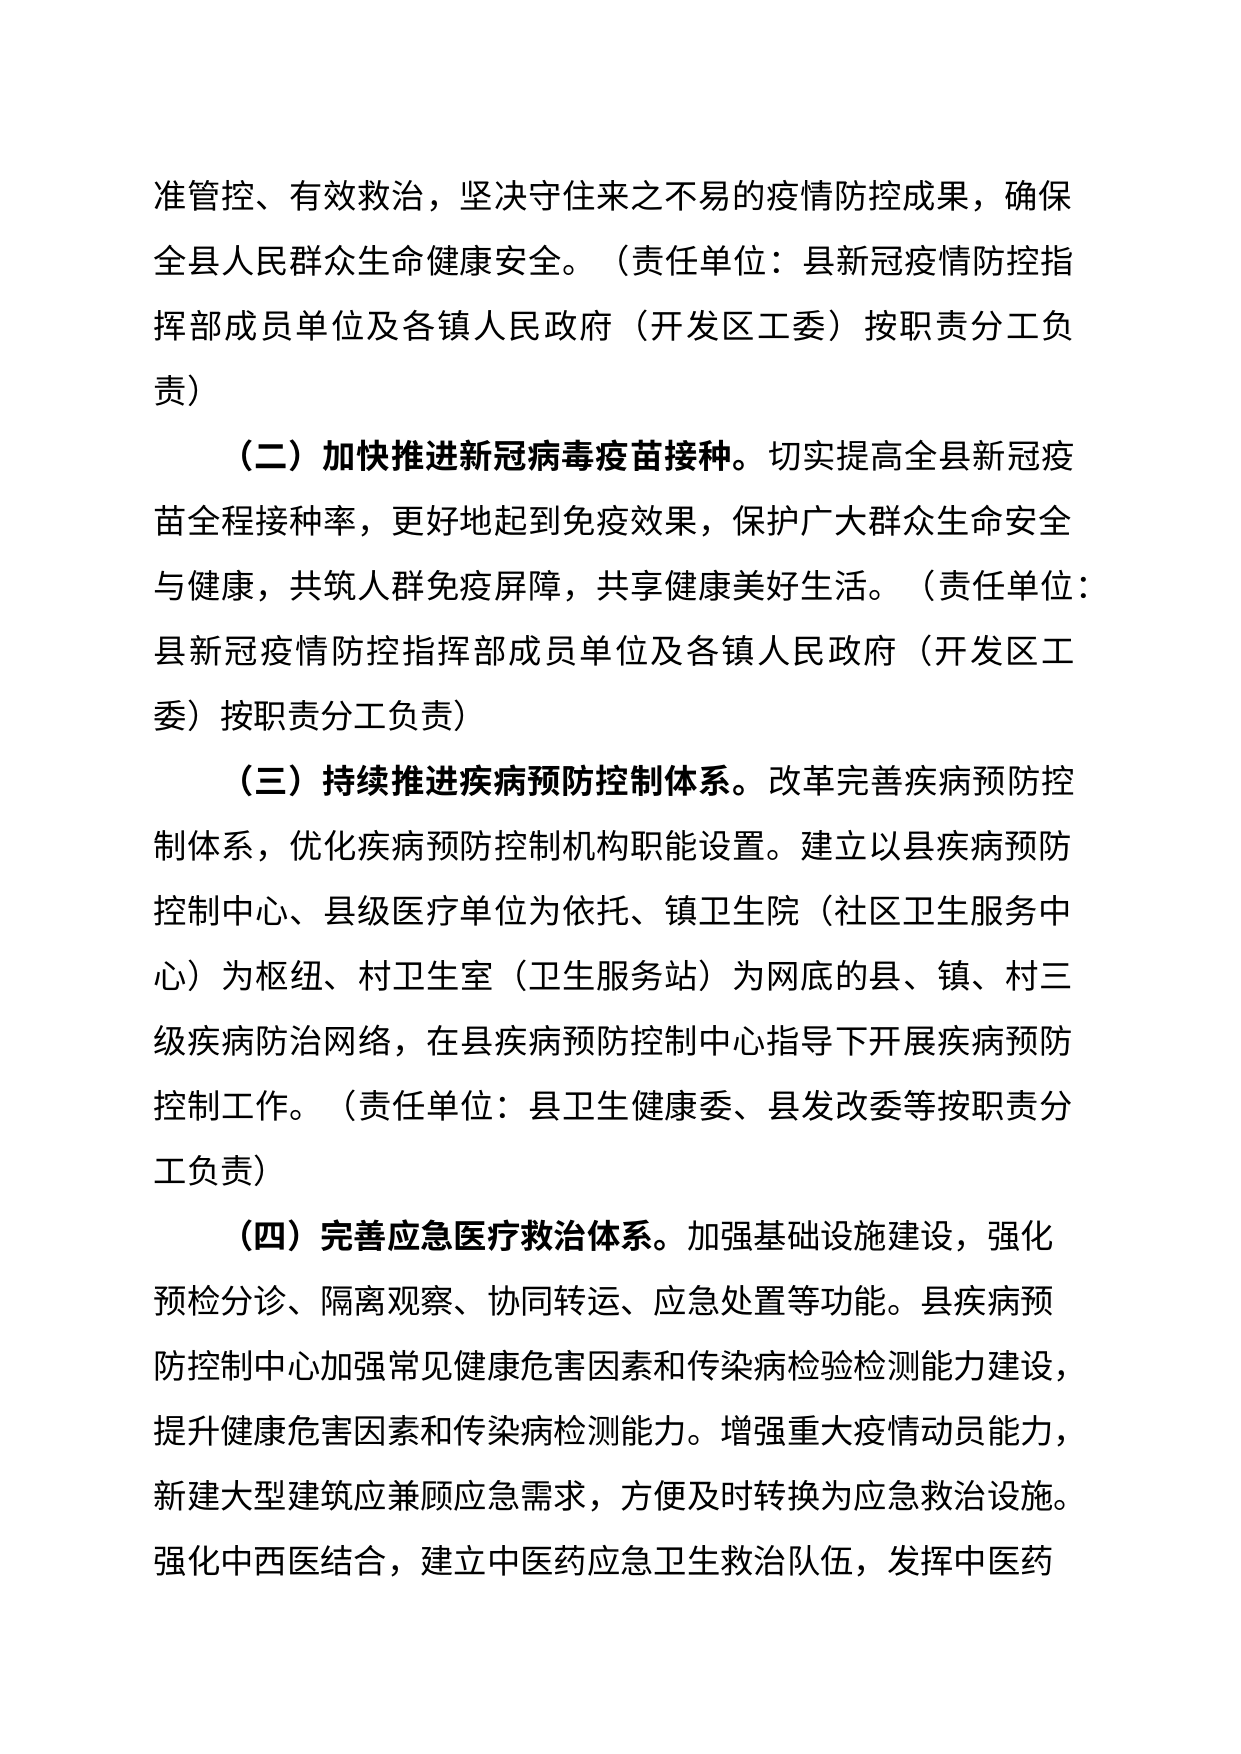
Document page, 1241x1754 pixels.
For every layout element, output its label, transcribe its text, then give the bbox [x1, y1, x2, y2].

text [153, 162, 1075, 422]
text （三）持续推进疾病预防控制体系。改革完善疾病预防控制体系，优化疾病预防控制机构职能设置。建立以县疾病预防控制中心、县级医疗单位为依托、镇卫生院（社区卫生服务中心）为枢纽、村卫生室（卫生服务站）为网底的县、镇、村三级疾病防治网络，在县疾病预防控制中心指导下开展疾病预防控制工作。（责任单位：县卫生健康委、县发改委等按职责分工负责） [153, 747, 1075, 1202]
text （二）加快推进新冠病毒疫苗接种。切实提高全县新冠疫苗全程接种率，更好地起到免疫效果，保护广大群众生命安全与健康，共筑人群免疫屏障，共享健康美好生活。（责任单位：县新冠疫情防控指挥部成员单位及各镇人民政府（开发区工委）按职责分工负责） [153, 422, 1075, 747]
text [153, 1202, 1075, 1592]
